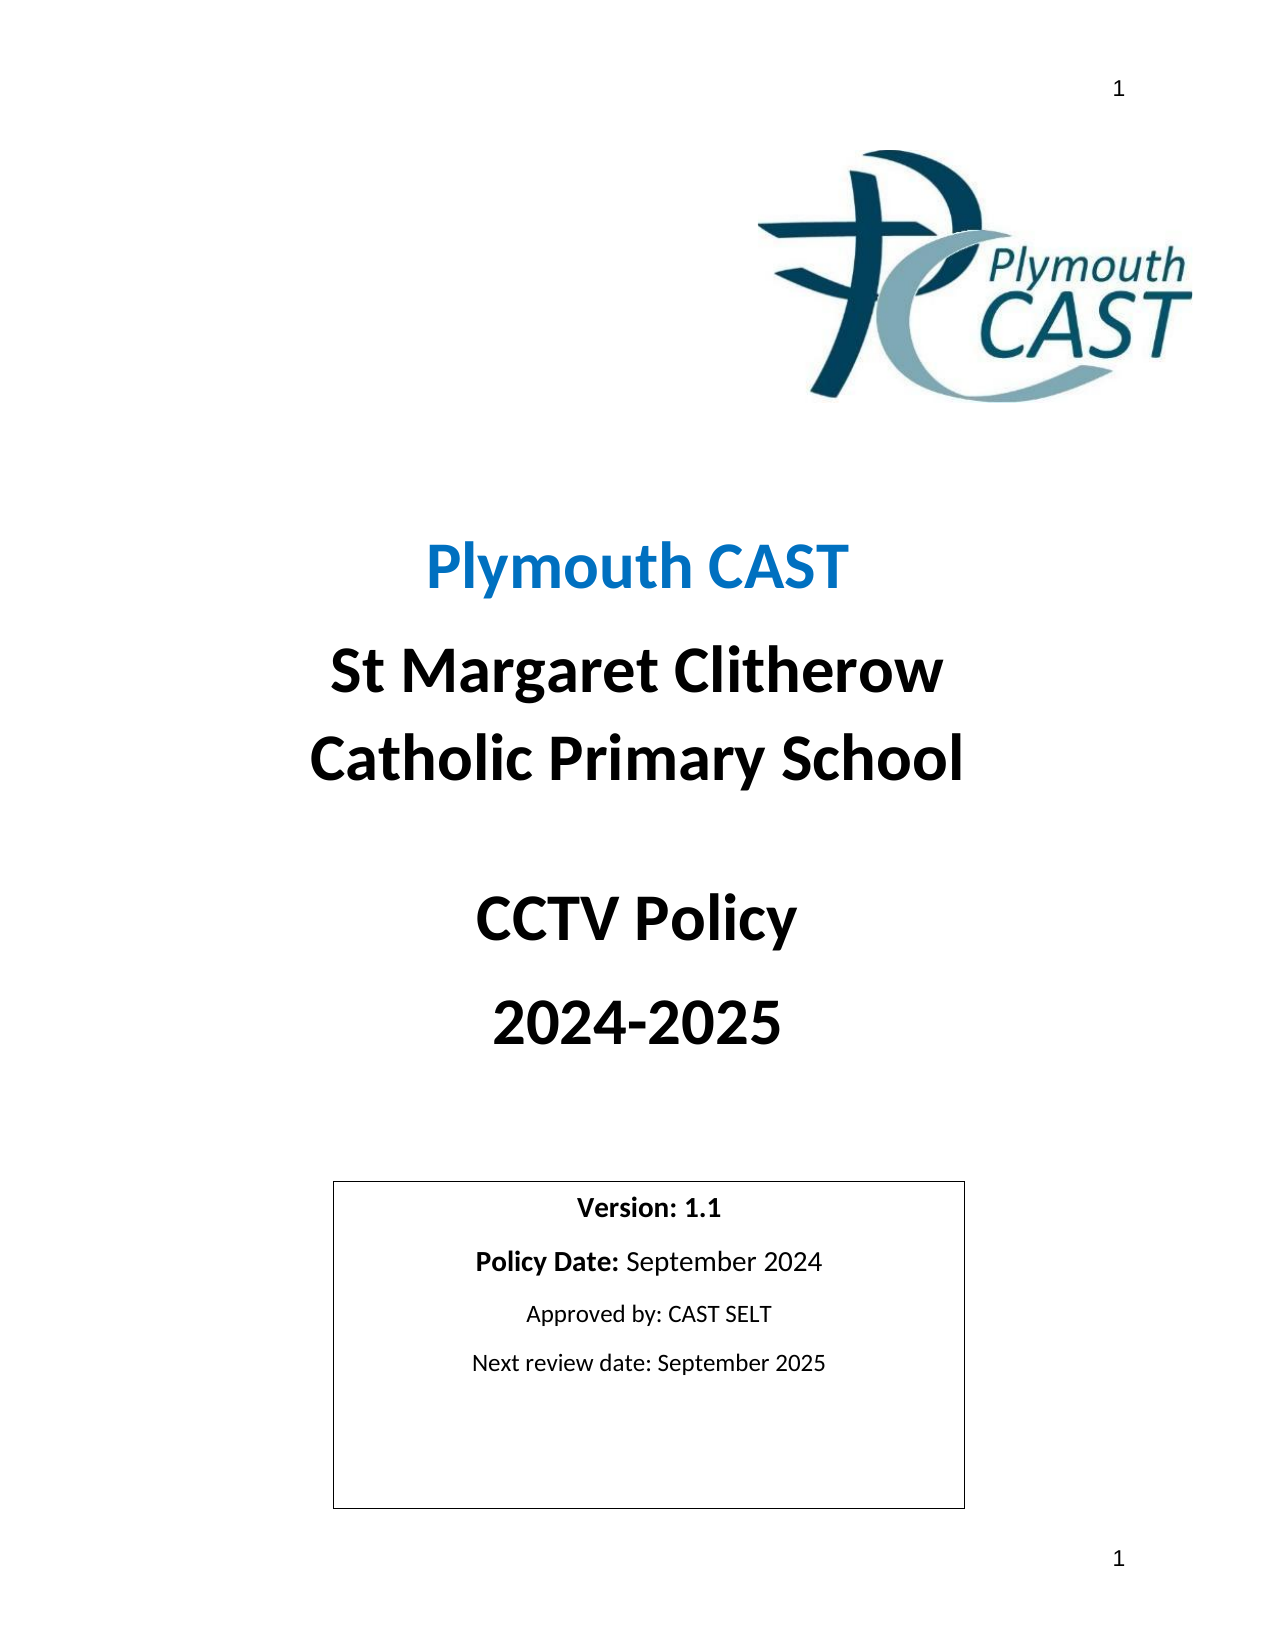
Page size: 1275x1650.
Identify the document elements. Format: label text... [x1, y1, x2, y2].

text CCTV Policy [150, 875, 1125, 957]
text St Margaret Clitherow Catholic Primary School [150, 628, 1125, 797]
text 2024-2025 [150, 980, 1125, 1061]
picture [757, 150, 1193, 403]
text Plymouth CAST [150, 523, 1125, 605]
